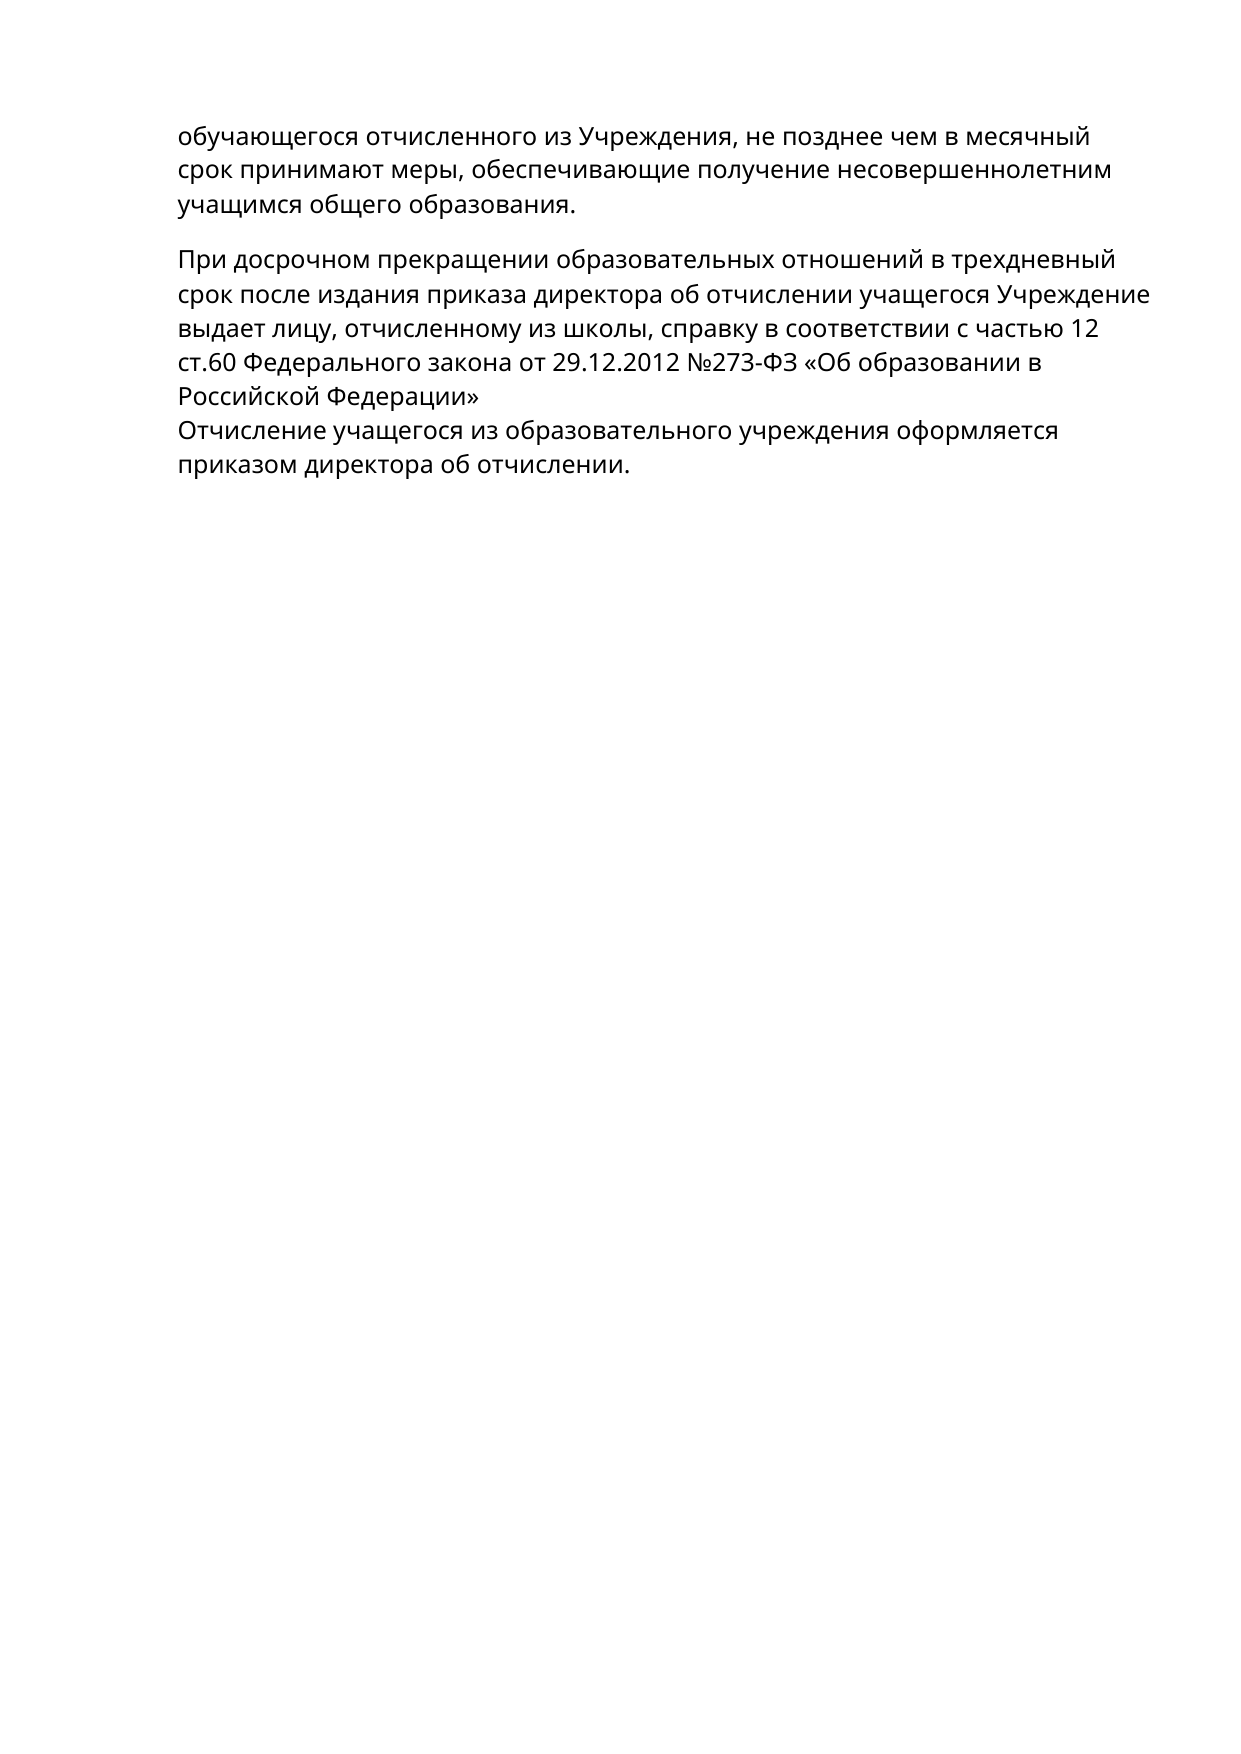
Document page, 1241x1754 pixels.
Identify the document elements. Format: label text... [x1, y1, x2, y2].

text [177, 118, 1152, 220]
text При досрочном прекращении образовательных отношений в трехдневный срок после издания приказа директора об отчислении учащегося Учреждение выдает лицу, отчисленному из школы, справку в соответствии с частью 12 ст.60 Федерального закона от 29.12.2012 №273-ФЗ «Об образовании в Российской Федерации» Отчисление учащегося из образовательного учреждения оформляется приказом директора об отчислении. [177, 242, 1152, 481]
